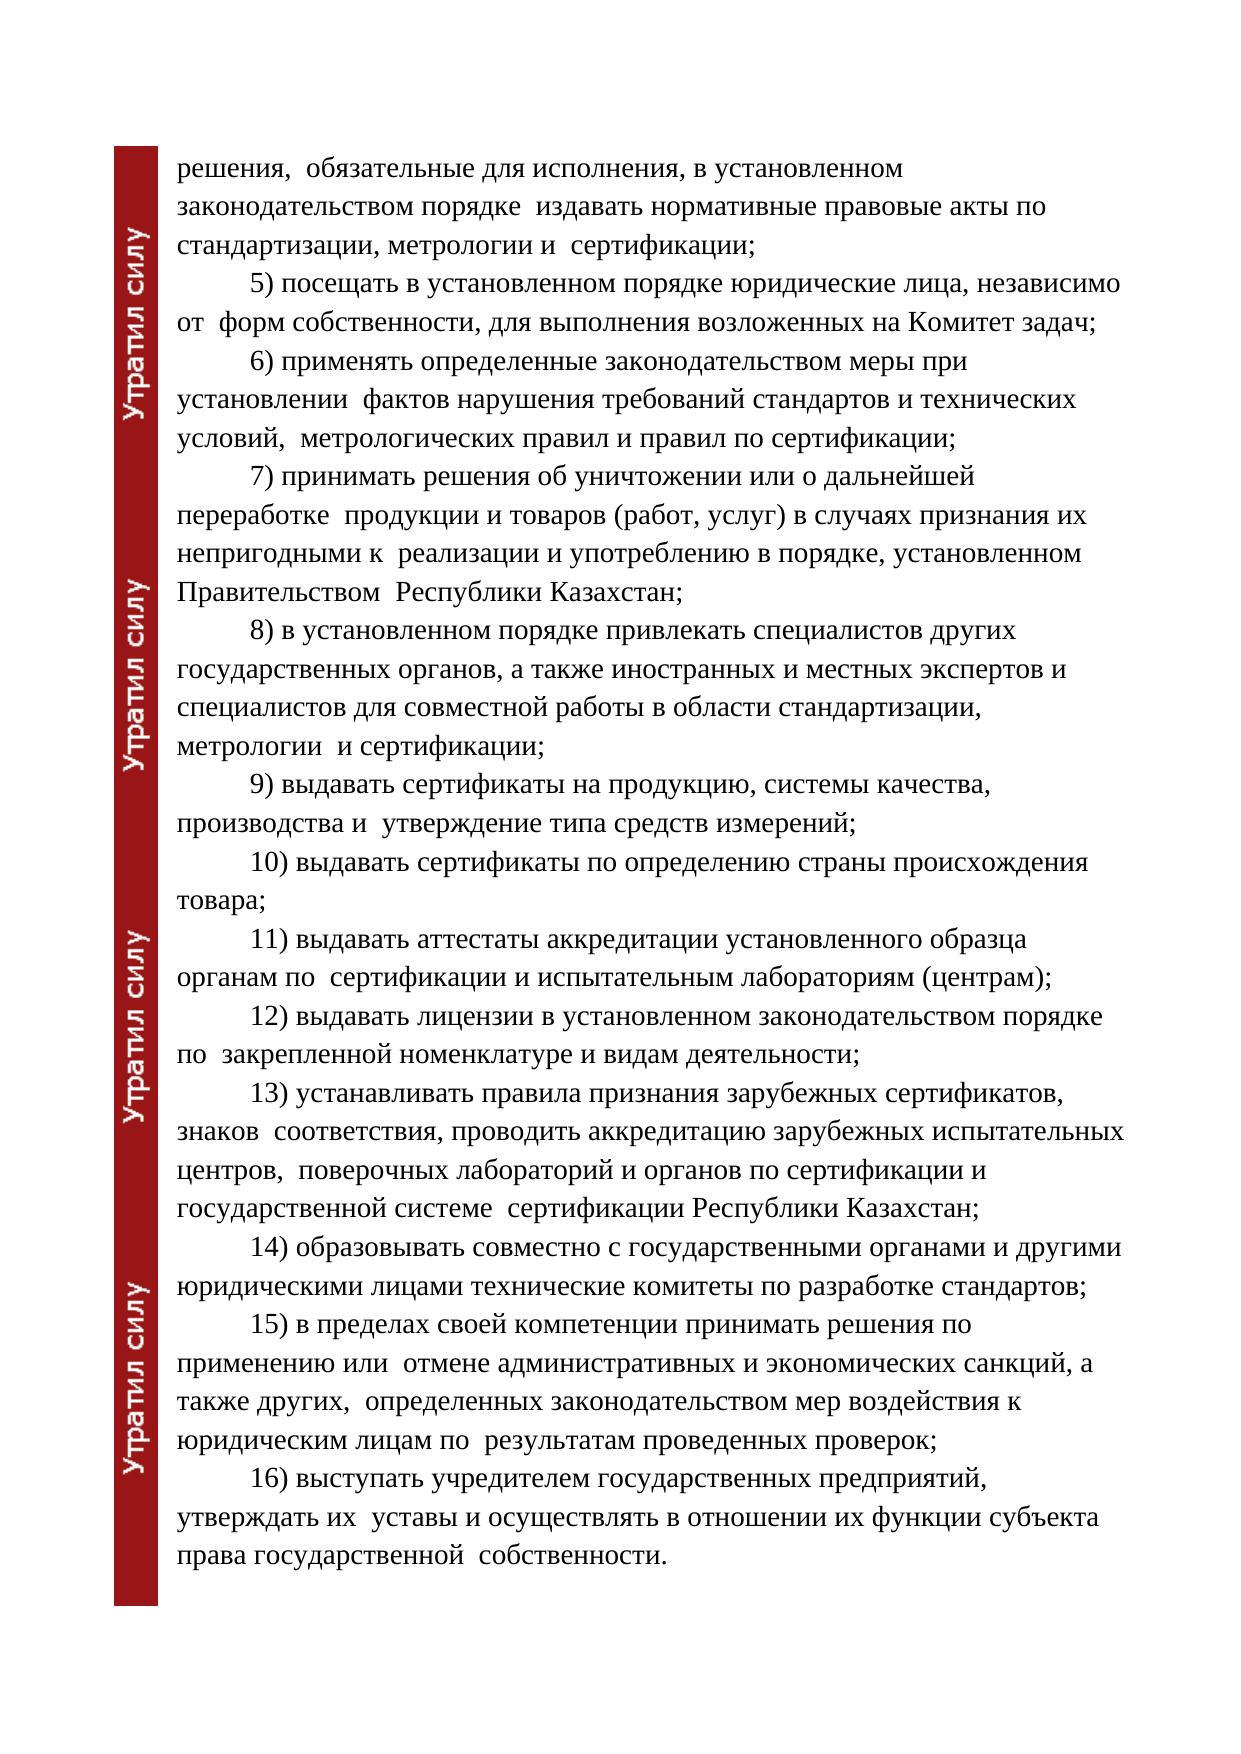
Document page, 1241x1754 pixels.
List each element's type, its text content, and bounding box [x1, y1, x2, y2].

picture [114, 1571, 158, 1606]
picture [114, 146, 158, 150]
